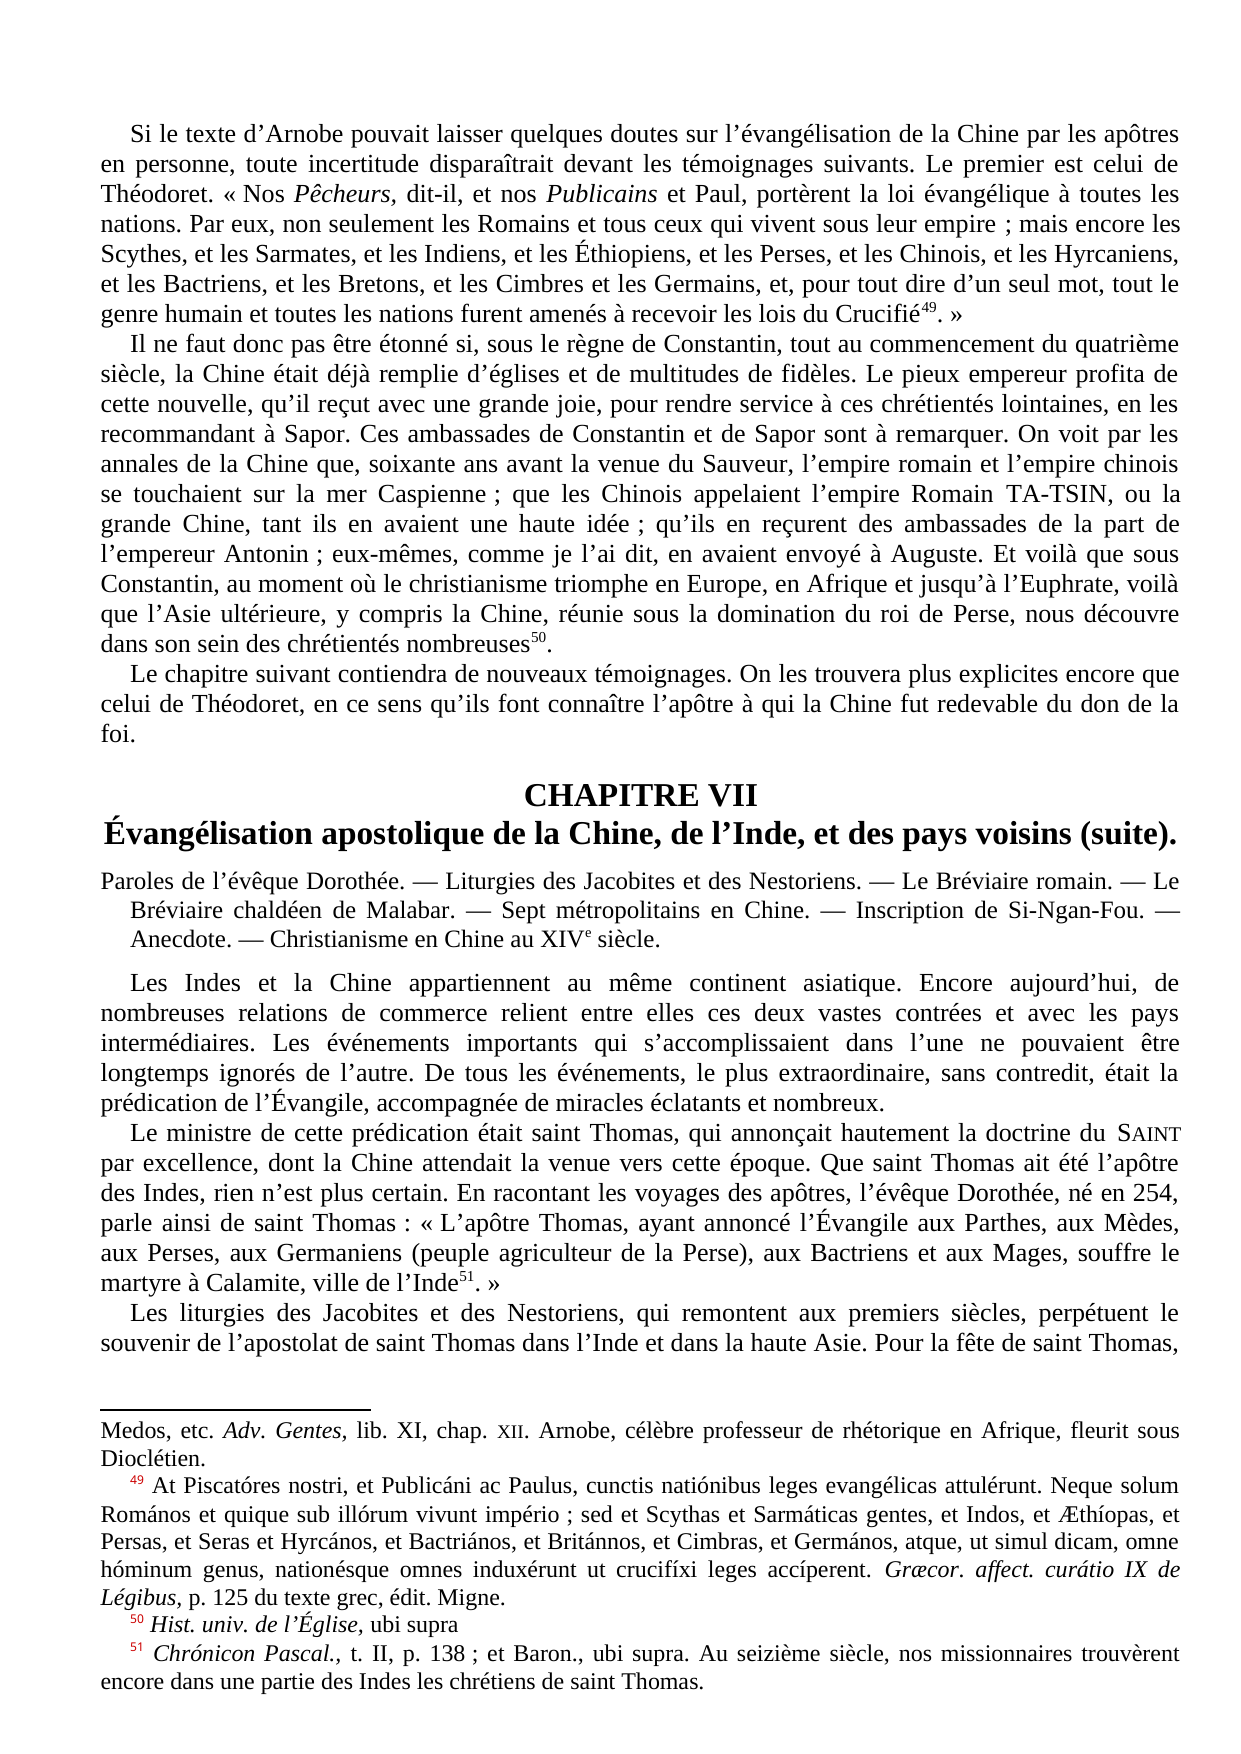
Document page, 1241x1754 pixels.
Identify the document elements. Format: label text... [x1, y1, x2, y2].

text Si le texte d’Arnobe pouvait laisser quelques doutes sur l’évangélisation de la Chine par les apôtres en personne, toute incertitude disparaîtrait devant les témoignages suivants. Le premier est celui de Théodoret. « Nos Pêcheurs, dit-il, et nos Publicains et Paul, portèrent la loi évangélique à toutes les nations. Par eux, non seulement les Romains et tous ceux qui vivent sous leur empire ; mais encore les Scythes, et les Sarmates, et les Indiens, et les Éthiopiens, et les Perses, et les Chinois, et les Hyrcaniens, et les Bactriens, et les Bretons, et les Cimbres et les Germains, et, pour tout dire d’un seul mot, tout le genre humain et toutes les nations furent amenés à recevoir les lois du Crucifié. » [100, 118, 1181, 328]
text Paroles de l’évêque Dorothée. — Liturgies des Jacobites et des Nestoriens. — Le Bréviaire romain. — Le Bréviaire chaldéen de Malabar. — Sept métropolitains en Chine. — Inscription de Si-Ngan-Fou. — Anecdote. — Christianisme en Chine au XIVe siècle. [100, 866, 1181, 953]
text Les Indes et la Chine appartiennent au même continent asiatique. Encore aujourd’hui, de nombreuses relations de commerce relient entre elles ces deux vastes contrées et avec les pays intermédiaires. Les événements importants qui s’accomplissaient dans l’une ne pouvaient être longtemps ignorés de l’autre. De tous les événements, le plus extraordinaire, sans contredit, était la prédication de l’Évangile, accompagnée de miracles éclatants et nombreux. [100, 967, 1181, 1117]
subtitle CHAPITRE VII Évangélisation apostolique de la Chine, de l’Inde, et des pays voisins (suite). [100, 775, 1181, 852]
text Le ministre de cette prédication était saint Thomas, qui annonçait hautement la doctrine du Saint par excellence, dont la Chine attendait la venue vers cette époque. Que saint Thomas ait été l’apôtre des Indes, rien n’est plus certain. En racontant les voyages des apôtres, l’évêque Dorothée, né en 254, parle ainsi de saint Thomas : « L’apôtre Thomas, ayant annoncé l’Évangile aux Parthes, aux Mèdes, aux Perses, aux Germaniens (peuple agriculteur de la Perse), aux Bactriens et aux Mages, souffre le martyre à Calamite, ville de l’Inde. » [100, 1117, 1181, 1297]
text Le chapitre suivant contiendra de nouveaux témoignages. On les trouvera plus explicites encore que celui de Théodoret, en ce sens qu’ils font connaître l’apôtre à qui la Chine fut redevable du don de la foi. [100, 658, 1181, 748]
text Il ne faut donc pas être étonné si, sous le règne de Constantin, tout au commencement du quatrième siècle, la Chine était déjà remplie d’églises et de multitudes de fidèles. Le pieux empereur profita de cette nouvelle, qu’il reçut avec une grande joie, pour rendre service à ces chrétientés lointaines, en les recommandant à Sapor. Ces ambassades de Constantin et de Sapor sont à remarquer. On voit par les annales de la Chine que, soixante ans avant la venue du Sauveur, l’empire romain et l’empire chinois se touchaient sur la mer Caspienne ; que les Chinois appelaient l’empire Romain TA-TSIN, ou la grande Chine, tant ils en avaient une haute idée ; qu’ils en reçurent des ambassades de la part de l’empereur Antonin ; eux-mêmes, comme je l’ai dit, en avaient envoyé à Auguste. Et voilà que sous Constantin, au moment où le christianisme triomphe en Europe, en Afrique et jusqu’à l’Euphrate, voilà que l’Asie ultérieure, y compris la Chine, réunie sous la domination du roi de Perse, nous découvre dans son sein des chrétientés nombreuses. [100, 328, 1181, 658]
